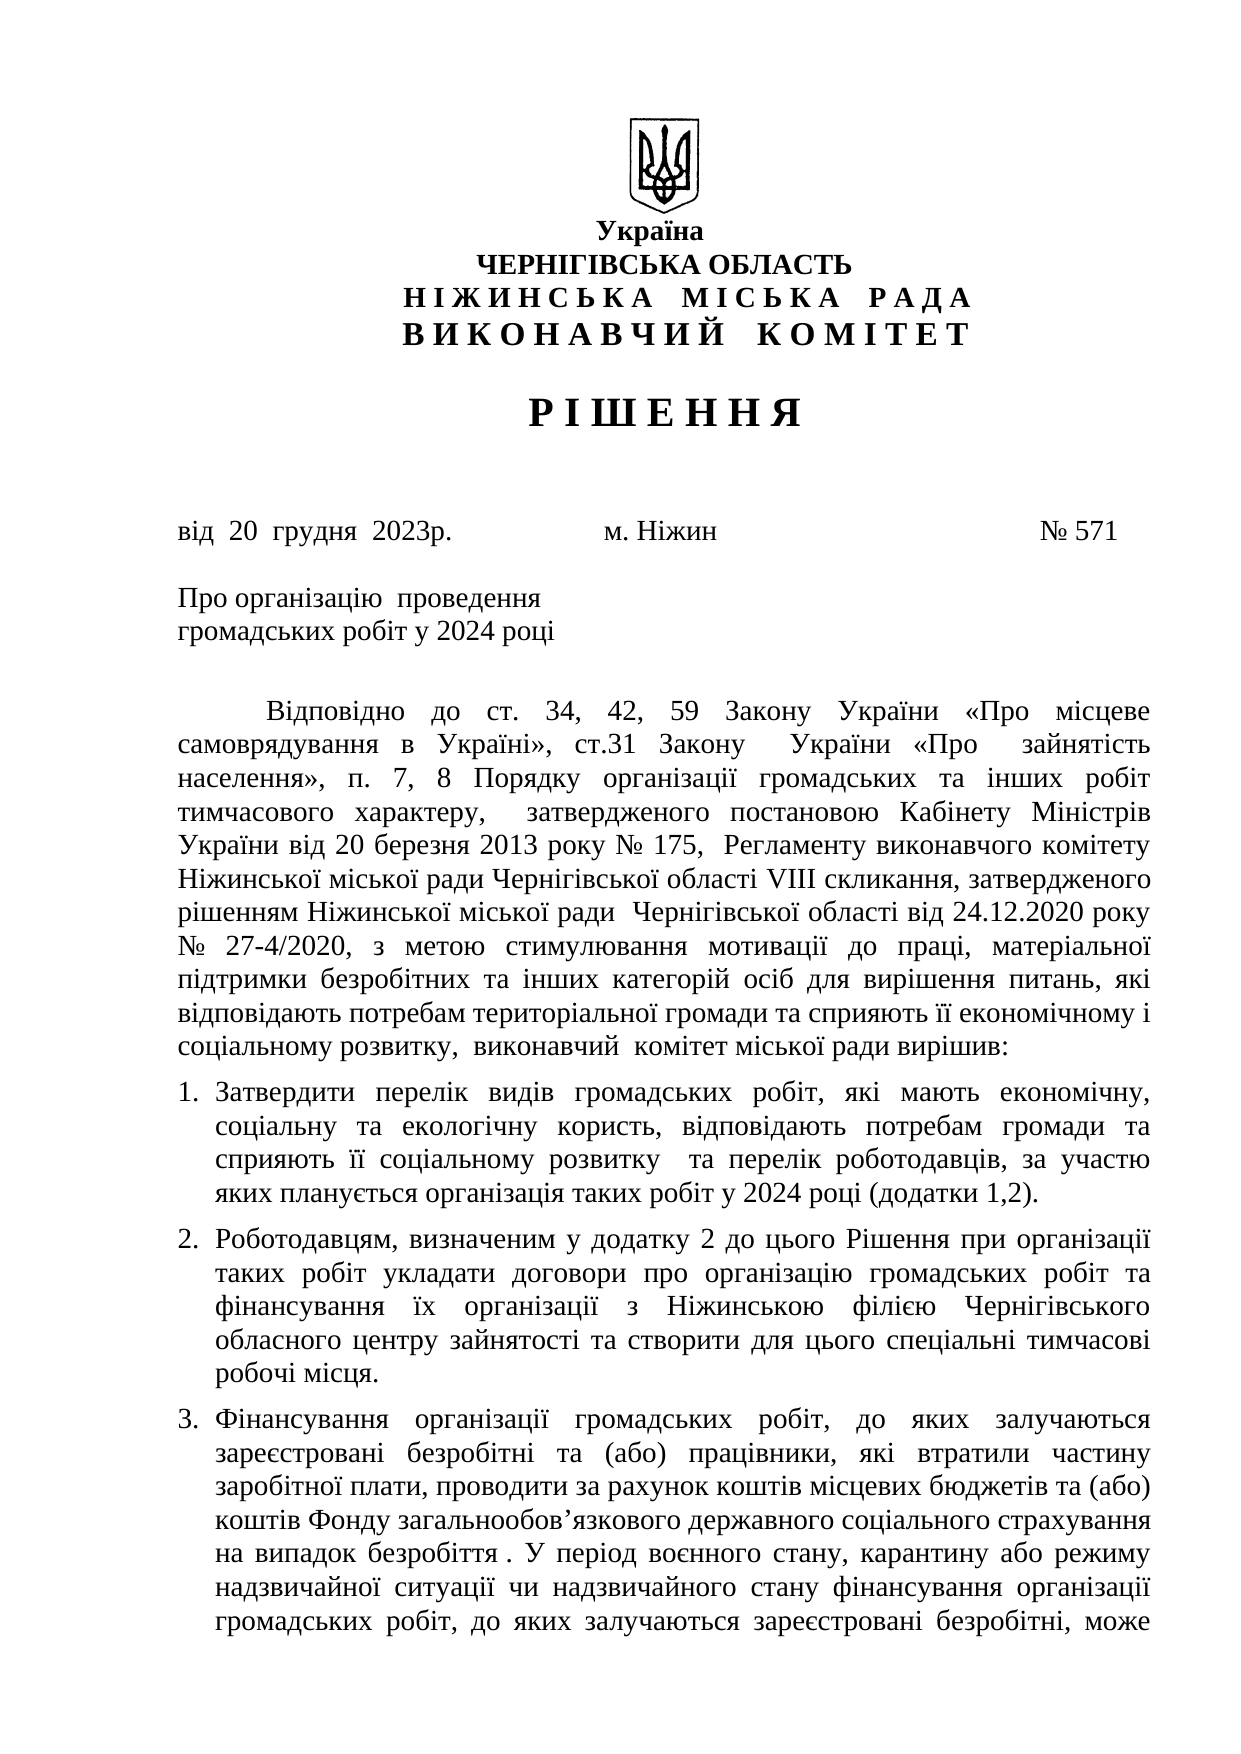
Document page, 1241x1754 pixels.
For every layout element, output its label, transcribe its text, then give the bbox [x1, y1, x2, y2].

subtitle В И К О Н А В Ч И Й К О М І Т Е Т [177, 314, 1152, 352]
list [177, 1401, 1152, 1636]
text від 20 грудня 2023р. м. Ніжин № 571 [177, 513, 1152, 546]
text ЧЕРНІГІВСЬКА ОБЛАСТЬ [177, 247, 1152, 280]
list Затвердити перелік видів громадських робіт, які мають економічну, соціальну та екологічну користь, відповідають потребам громади та сприяють її соціальному розвитку та перелік роботодавців, за участю яких планується організація таких робіт у 2024 році (додатки 1,2). [177, 1074, 1152, 1209]
text Про організацію проведення [177, 580, 1152, 613]
subtitle Відповідно до ст. 34, 42, 59 Закону України «Про місцеве самоврядування в Україні», ст.31 Закону України «Про зайнятість населення», п. 7, 8 Порядку організації громадських та інших робіт тимчасового характеру, затвердженого постановою Кабінету Міністрів України від 20 березня 2013 року № 175, Регламенту виконавчого комітету Ніжинської міської ради Чернігівської області VIII скликання, затвердженого рішенням Ніжинської міської ради Чернігівської області від 24.12.2020 року № 27-4/2020, з метою стимулювання мотивації до праці, матеріальної підтримки безробітних та інших категорій осіб для вирішення питань, які відповідають потребам територіальної громади та сприяють її економічному і соціальному розвитку, виконавчий комітет міської ради вирішив: [177, 693, 1152, 1062]
picture [629, 118, 700, 214]
subtitle Н І Ж И Н С Ь К А М І С Ь К А Р А Д А [177, 280, 1152, 314]
text громадських робіт у 2024 році [177, 613, 1152, 647]
list Роботодавцям, визначеним у додатку 2 до цього Рішення при організації таких робіт укладати договори про організацію громадських робіт та фінансування їх організації з Ніжинською філією Чернігівського обласного центру зайнятості та створити для цього спеціальні тимчасові робочі місця. [177, 1221, 1152, 1389]
text Р І Ш Е Н Н Я [177, 388, 1152, 436]
text Україна [177, 213, 1152, 247]
